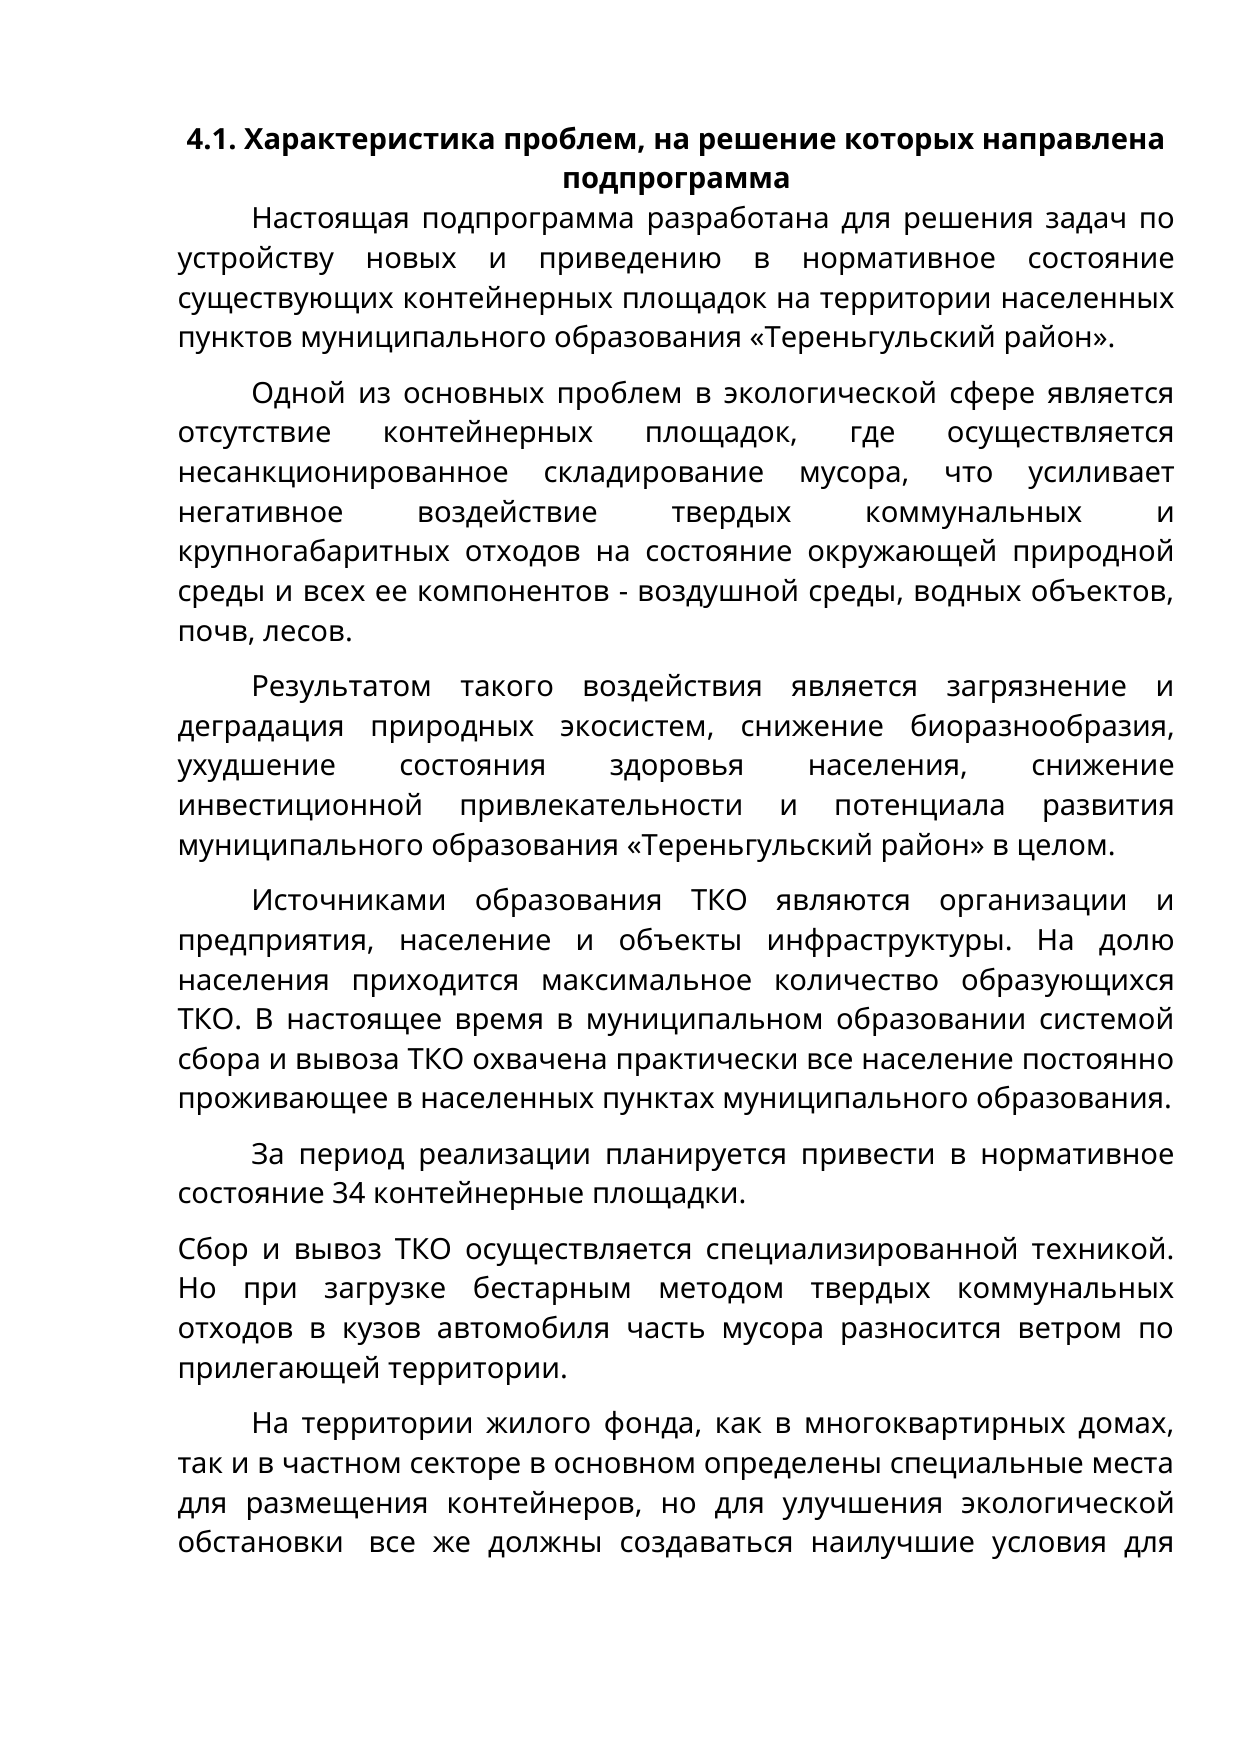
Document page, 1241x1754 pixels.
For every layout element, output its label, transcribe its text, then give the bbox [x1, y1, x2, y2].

text Источниками образования ТКО являются организации и предприятия, население и объекты инфраструктуры. На долю населения приходится максимальное количество образующихся ТКО. В настоящее время в муниципальном образовании системой сбора и вывоза ТКО охвачена практически все население постоянно проживающее в населенных пунктах муниципального образования. [177, 879, 1175, 1117]
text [177, 1402, 1175, 1561]
text Настоящая подпрограмма разработана для решения задач по устройству новых и приведению в нормативное состояние существующих контейнерных площадок на территории населенных пунктов муниципального образования «Тереньгульский район». [177, 197, 1175, 356]
text За период реализации планируется привести в нормативное состояние 34 контейнерные площадки. [177, 1133, 1175, 1212]
text 4.1. Характеристика проблем, на решение которых направлена подпрограмма [177, 118, 1175, 197]
text Результатом такого воздействия является загрязнение и деградация природных экосистем, снижение биоразнообразия, ухудшение состояния здоровья населения, снижение инвестиционной привлекательности и потенциала развития муниципального образования «Тереньгульский район» в целом. [177, 665, 1175, 864]
text Одной из основных проблем в экологической сфере является отсутствие контейнерных площадок, где осуществляется несанкционированное складирование мусора, что усиливает негативное воздействие твердых коммунальных и крупногабаритных отходов на состояние окружающей природной среды и всех ее компонентов - воздушной среды, водных объектов, почв, лесов. [177, 372, 1175, 650]
text Сбор и вывоз ТКО осуществляется специализированной техникой. Но при загрузке бестарным методом твердых коммунальных отходов в кузов автомобиля часть мусора разносится ветром по прилегающей территории. [177, 1228, 1175, 1387]
